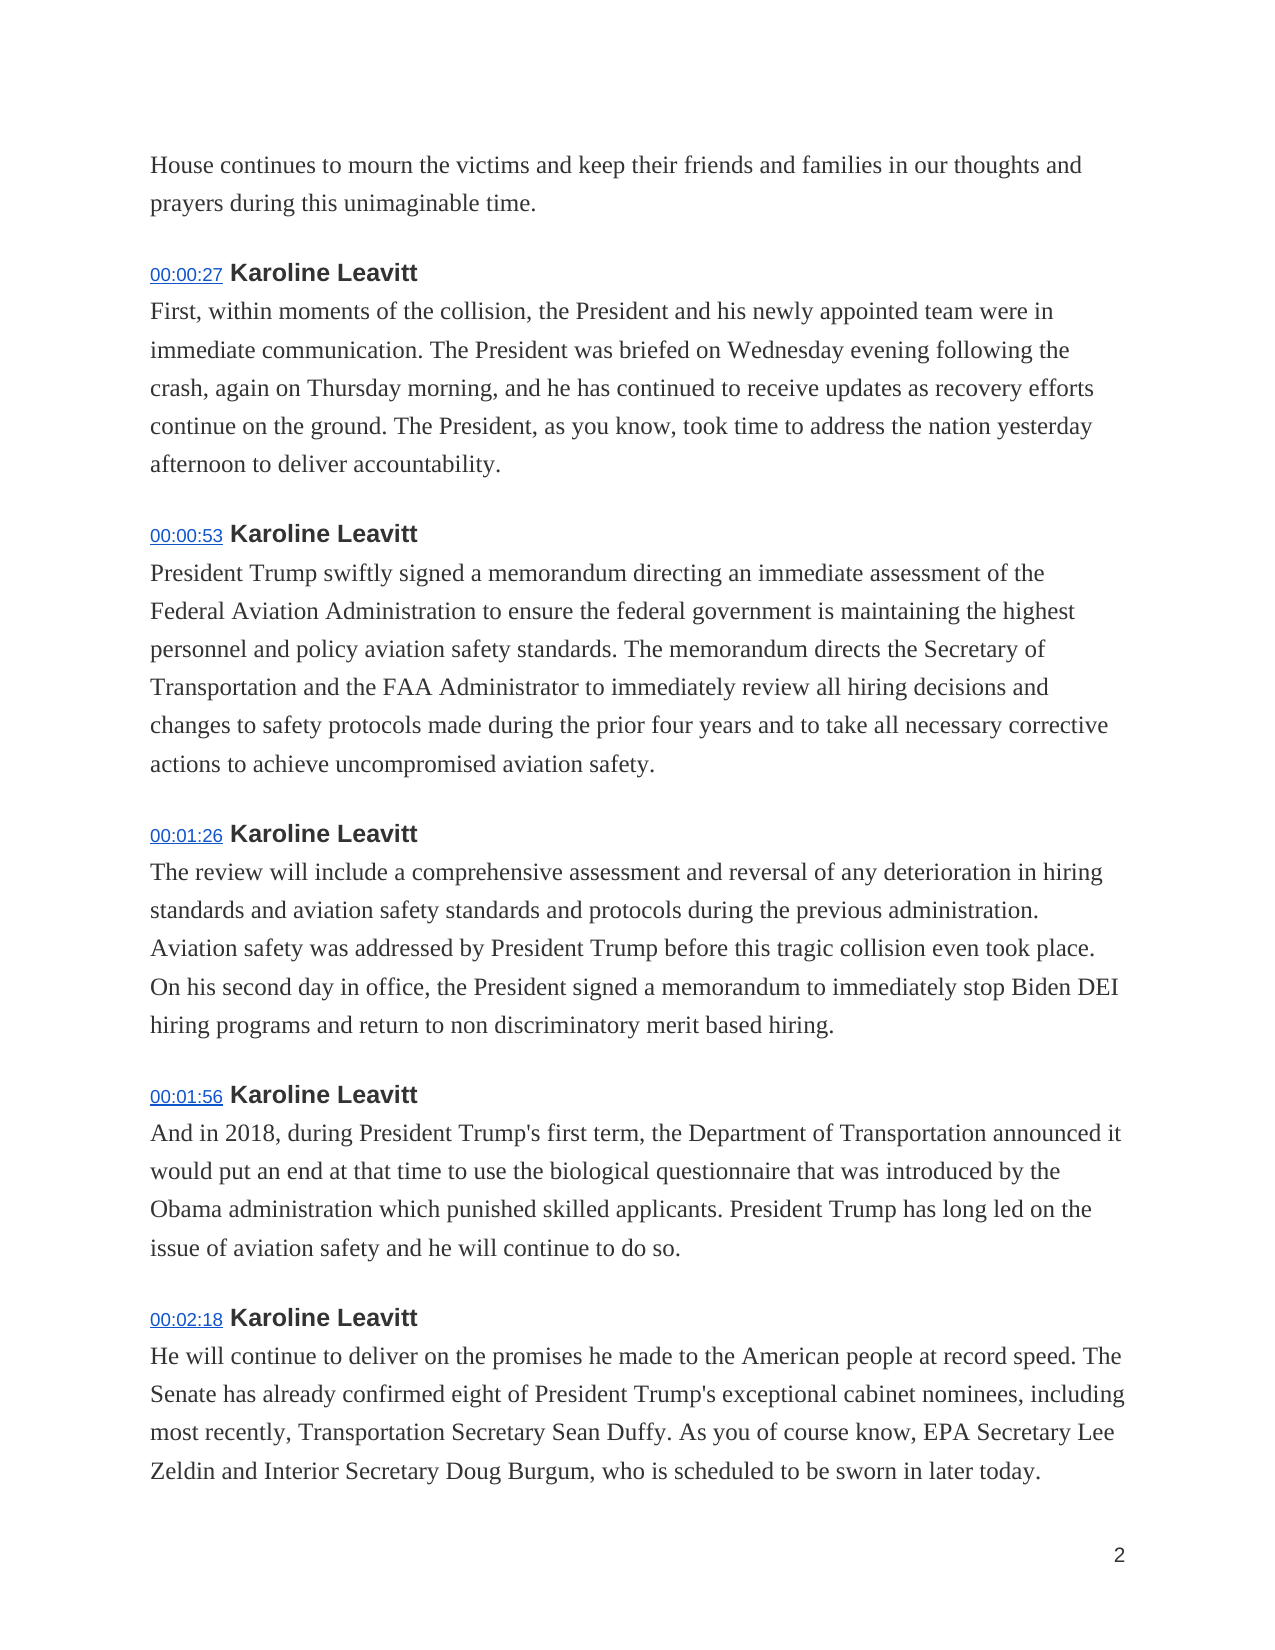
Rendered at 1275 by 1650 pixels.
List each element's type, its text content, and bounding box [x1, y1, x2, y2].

text 00:02:18 Karoline Leavitt [150, 1303, 1125, 1332]
text And in 2018, during President Trump's first term, the Department of Transportation announced it would put an end at that time to use the biological questionnaire that was introduced by the Obama administration which punished skilled applicants. President Trump has long led on the issue of aviation safety and he will continue to do so. [150, 1118, 1125, 1262]
text 00:01:26 Karoline Leavitt [150, 819, 1125, 847]
text The review will include a comprehensive assessment and reversal of any deterioration in hiring standards and aviation safety standards and protocols during the previous administration. Aviation safety was addressed by President Trump before this tragic collision even took place. On his second day in office, the President signed a memorandum to immediately stop Biden DEI hiring programs and return to non discriminatory merit based hiring. [150, 857, 1125, 1039]
text First, within moments of the collision, the President and his newly appointed team were in immediate communication. The President was briefed on Wednesday evening following the crash, again on Thursday morning, and he has continued to receive updates as recovery efforts continue on the ground. The President, as you know, took time to address the nation yesterday afternoon to deliver accountability. [150, 296, 1125, 478]
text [150, 150, 1125, 217]
text He will continue to deliver on the promises he made to the American people at record speed. The Senate has already confirmed eight of President Trump's exceptional cabinet nominees, including most recently, Transportation Secretary Sean Duffy. As you of course know, EPA Secretary Lee Zeldin and Interior Secretary Doug Burgum, who is scheduled to be sworn in later today. [150, 1341, 1125, 1484]
text President Trump swiftly signed a memorandum directing an immediate assessment of the Federal Aviation Administration to ensure the federal government is maintaining the highest personnel and policy aviation safety standards. The memorandum directs the Secretary of Transportation and the FAA Administrator to immediately review all hiring decisions and changes to safety protocols made during the prior four years and to take all necessary corrective actions to achieve uncompromised aviation safety. [150, 558, 1125, 777]
text 00:00:53 Karoline Leavitt [150, 519, 1125, 548]
text 00:00:27 Karoline Leavitt [150, 258, 1125, 287]
text 00:01:56 Karoline Leavitt [150, 1080, 1125, 1109]
